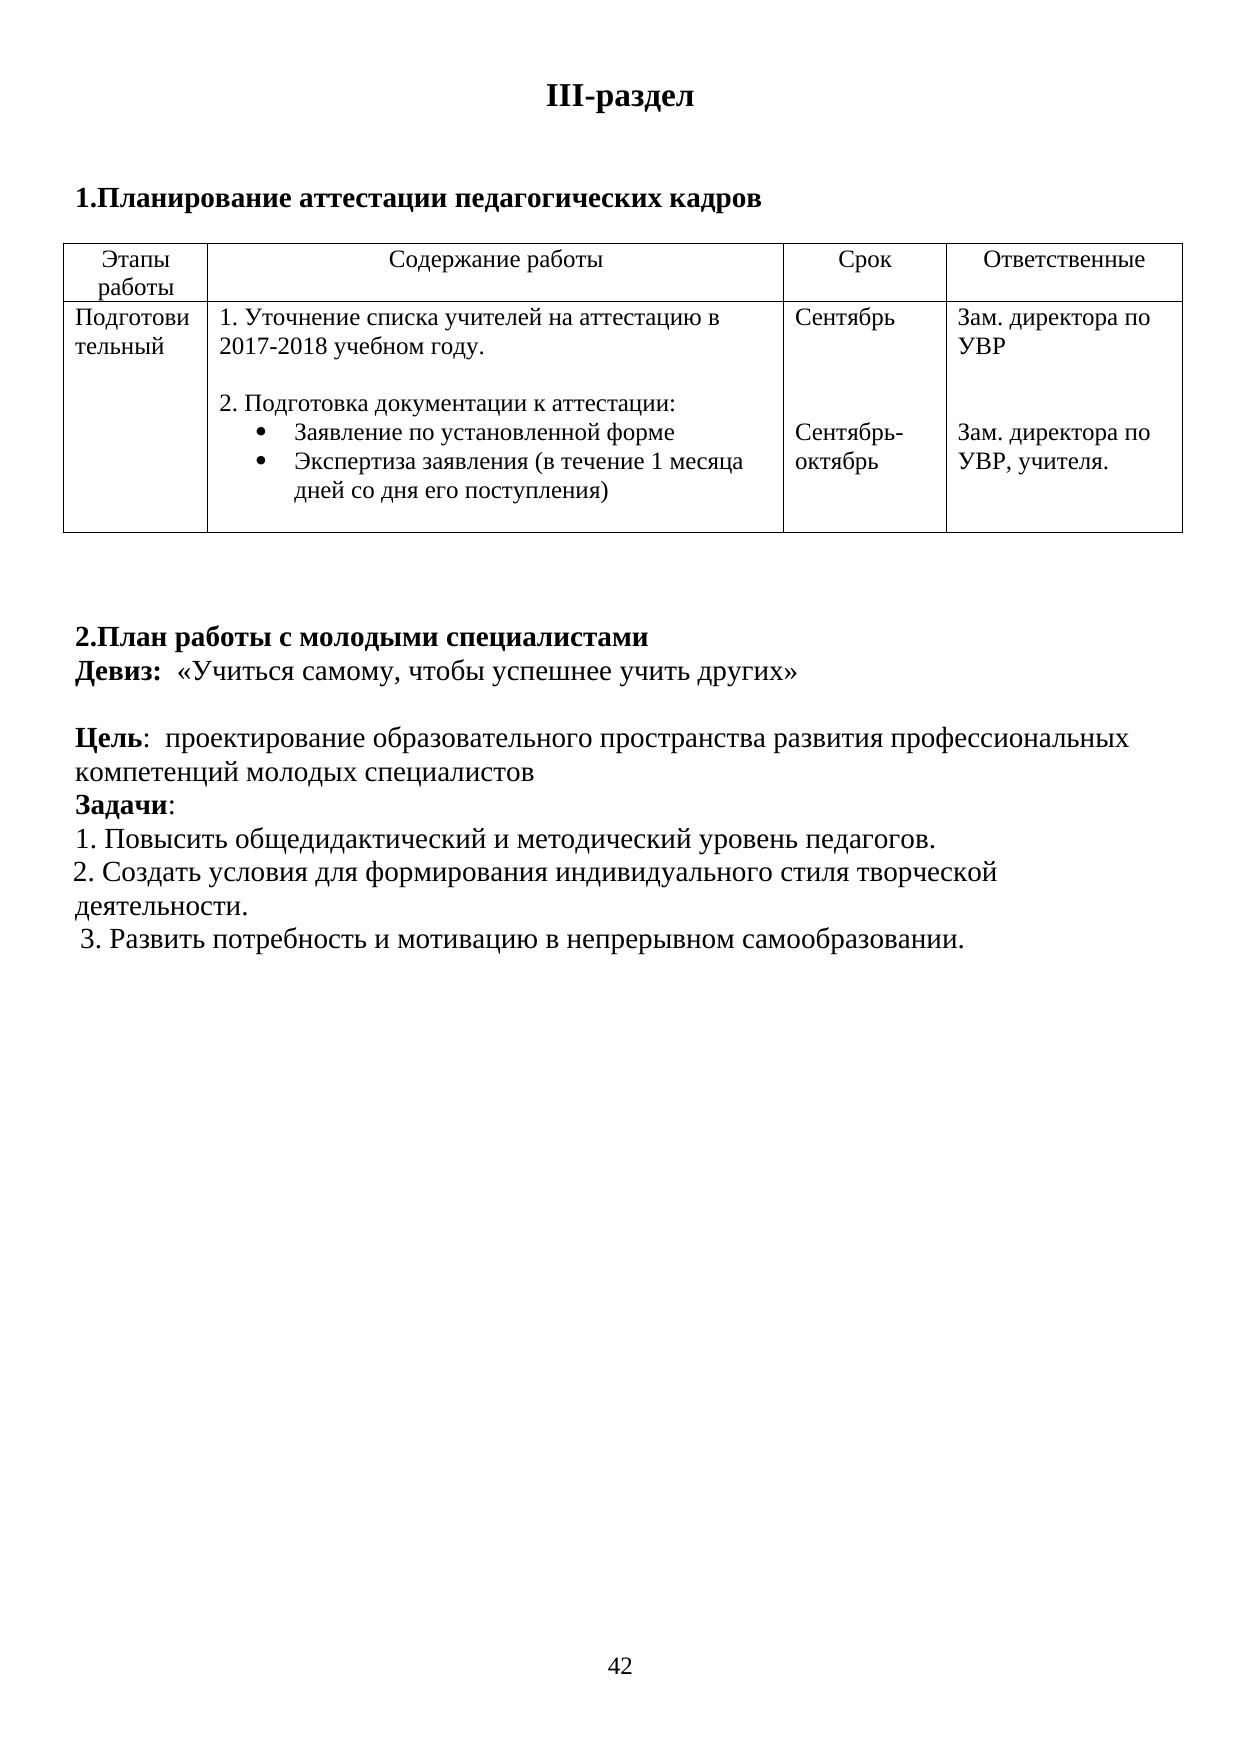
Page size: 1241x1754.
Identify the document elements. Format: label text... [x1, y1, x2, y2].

text III-раздел [75, 75, 1165, 113]
text 3. Развить потребность и мотивацию в непрерывном самообразовании. [73, 921, 1165, 955]
text 2. Создать условия для формирования индивидуального стиля творческой деятельности. [73, 854, 1165, 921]
table_cell Зам. директора по УВР Зам. директора по УВР, учителя. [947, 302, 1182, 532]
text Девиз: «Учиться самому, чтобы успешнее учить других» [75, 653, 1165, 687]
table_header Этапы работы [64, 244, 207, 301]
text 1. Повысить общедидактический и методический уровень педагогов. [75, 821, 1165, 854]
table_cell 1. Уточнение списка учителей на аттестацию в 2017-2018 учебном году. 2. Подготовка документации к аттестации: Заявление по установленной форме Экспертиза заявления (в течение 1 месяца дней со дня его поступления) [208, 302, 783, 532]
table_header Срок [784, 244, 946, 301]
text Цель: проектирование образовательного пространства развития профессиональных компетенций молодых специалистов [75, 720, 1165, 787]
text 1.Планирование аттестации педагогических кадров [75, 180, 1165, 214]
text 2.План работы с молодыми специалистами [75, 619, 1165, 653]
text Задачи: [75, 787, 1165, 821]
table_cell Сентябрь Сентябрь-октябрь [784, 302, 946, 532]
table_header Ответственные [947, 244, 1182, 301]
table_cell Подготовительный [64, 302, 207, 532]
table_header Содержание работы [208, 244, 783, 301]
